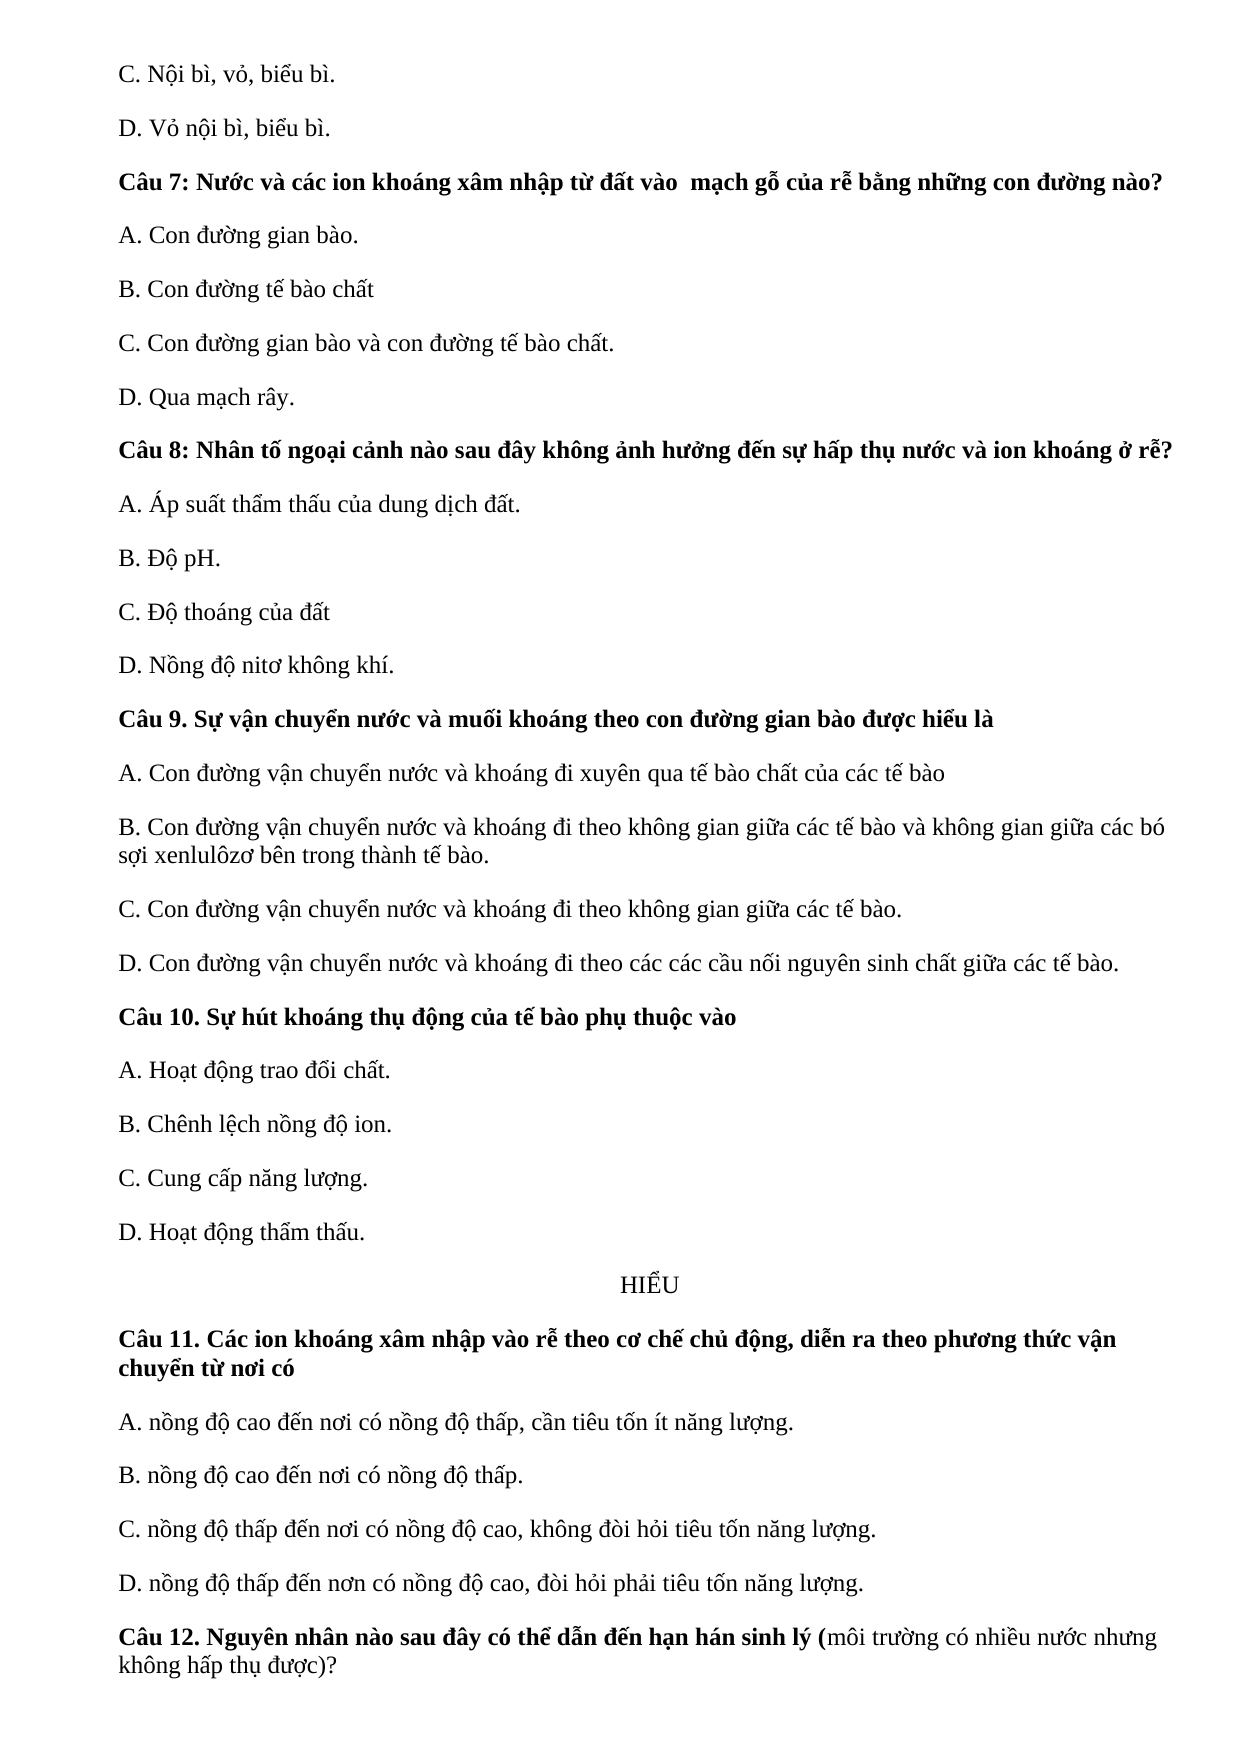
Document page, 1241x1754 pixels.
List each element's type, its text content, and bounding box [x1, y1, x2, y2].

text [118, 1622, 1181, 1679]
text Câu 10. Sự hút khoáng thụ động của tế bào phụ thuộc vào [118, 1002, 1181, 1030]
text C. nồng độ thấp đến nơi có nồng độ cao, không đòi hỏi tiêu tốn năng lượng. [118, 1514, 1181, 1543]
text C. Độ thoáng của đất [118, 597, 1181, 625]
text C. Con đường gian bào và con đường tế bào chất. [118, 328, 1181, 357]
text D. Vỏ nội bì, biểu bì. [118, 113, 1181, 142]
text C. Cung cấp năng lượng. [118, 1163, 1181, 1192]
text D. Con đường vận chuyển nước và khoáng đi theo các các cầu nối nguyên sinh chất giữa các tế bào. [118, 948, 1181, 977]
text D. Hoạt động thẩm thấu. [118, 1217, 1181, 1245]
text Câu 9. Sự vận chuyển nước và muối khoáng theo con đường gian bào được hiểu là [118, 704, 1181, 733]
text HIỂU [118, 1270, 1181, 1299]
text B. nồng độ cao đến nơi có nồng độ thấp. [118, 1460, 1181, 1489]
text A. Hoạt động trao đổi chất. [118, 1055, 1181, 1084]
text A. Con đường gian bào. [118, 220, 1181, 249]
text B. Chênh lệch nồng độ ion. [118, 1109, 1181, 1138]
text C. Nội bì, vỏ, biểu bì. [118, 59, 1181, 88]
text B. Độ pH. [118, 543, 1181, 572]
text A. nồng độ cao đến nơi có nồng độ thấp, cần tiêu tốn ít năng lượng. [118, 1407, 1181, 1435]
text B. Con đường vận chuyển nước và khoáng đi theo không gian giữa các tế bào và không gian giữa các bó sợi xenlulôzơ bên trong thành tế bào. [118, 812, 1181, 869]
text Câu 11. Các ion khoáng xâm nhập vào rễ theo cơ chế chủ động, diễn ra theo phương thức vận chuyển từ nơi có [118, 1324, 1181, 1382]
text D. Nồng độ nitơ không khí. [118, 650, 1181, 679]
text D. nồng độ thấp đến nơn có nồng độ cao, đòi hỏi phải tiêu tốn năng lượng. [118, 1568, 1181, 1597]
text Câu 7: Nước và các ion khoáng xâm nhập từ đất vào mạch gỗ của rễ bằng những con đường nào? [118, 167, 1181, 195]
text B. Con đường tế bào chất [118, 274, 1181, 303]
text A. Áp suất thẩm thấu của dung dịch đất. [118, 489, 1181, 518]
text D. Qua mạch rây. [118, 382, 1181, 410]
text A. Con đường vận chuyển nước và khoáng đi xuyên qua tế bào chất của các tế bào [118, 758, 1181, 787]
text C. Con đường vận chuyển nước và khoáng đi theo không gian giữa các tế bào. [118, 894, 1181, 923]
text Câu 8: Nhân tố ngoại cảnh nào sau đây không ảnh hưởng đến sự hấp thụ nước và ion khoáng ở rễ? [118, 435, 1181, 464]
